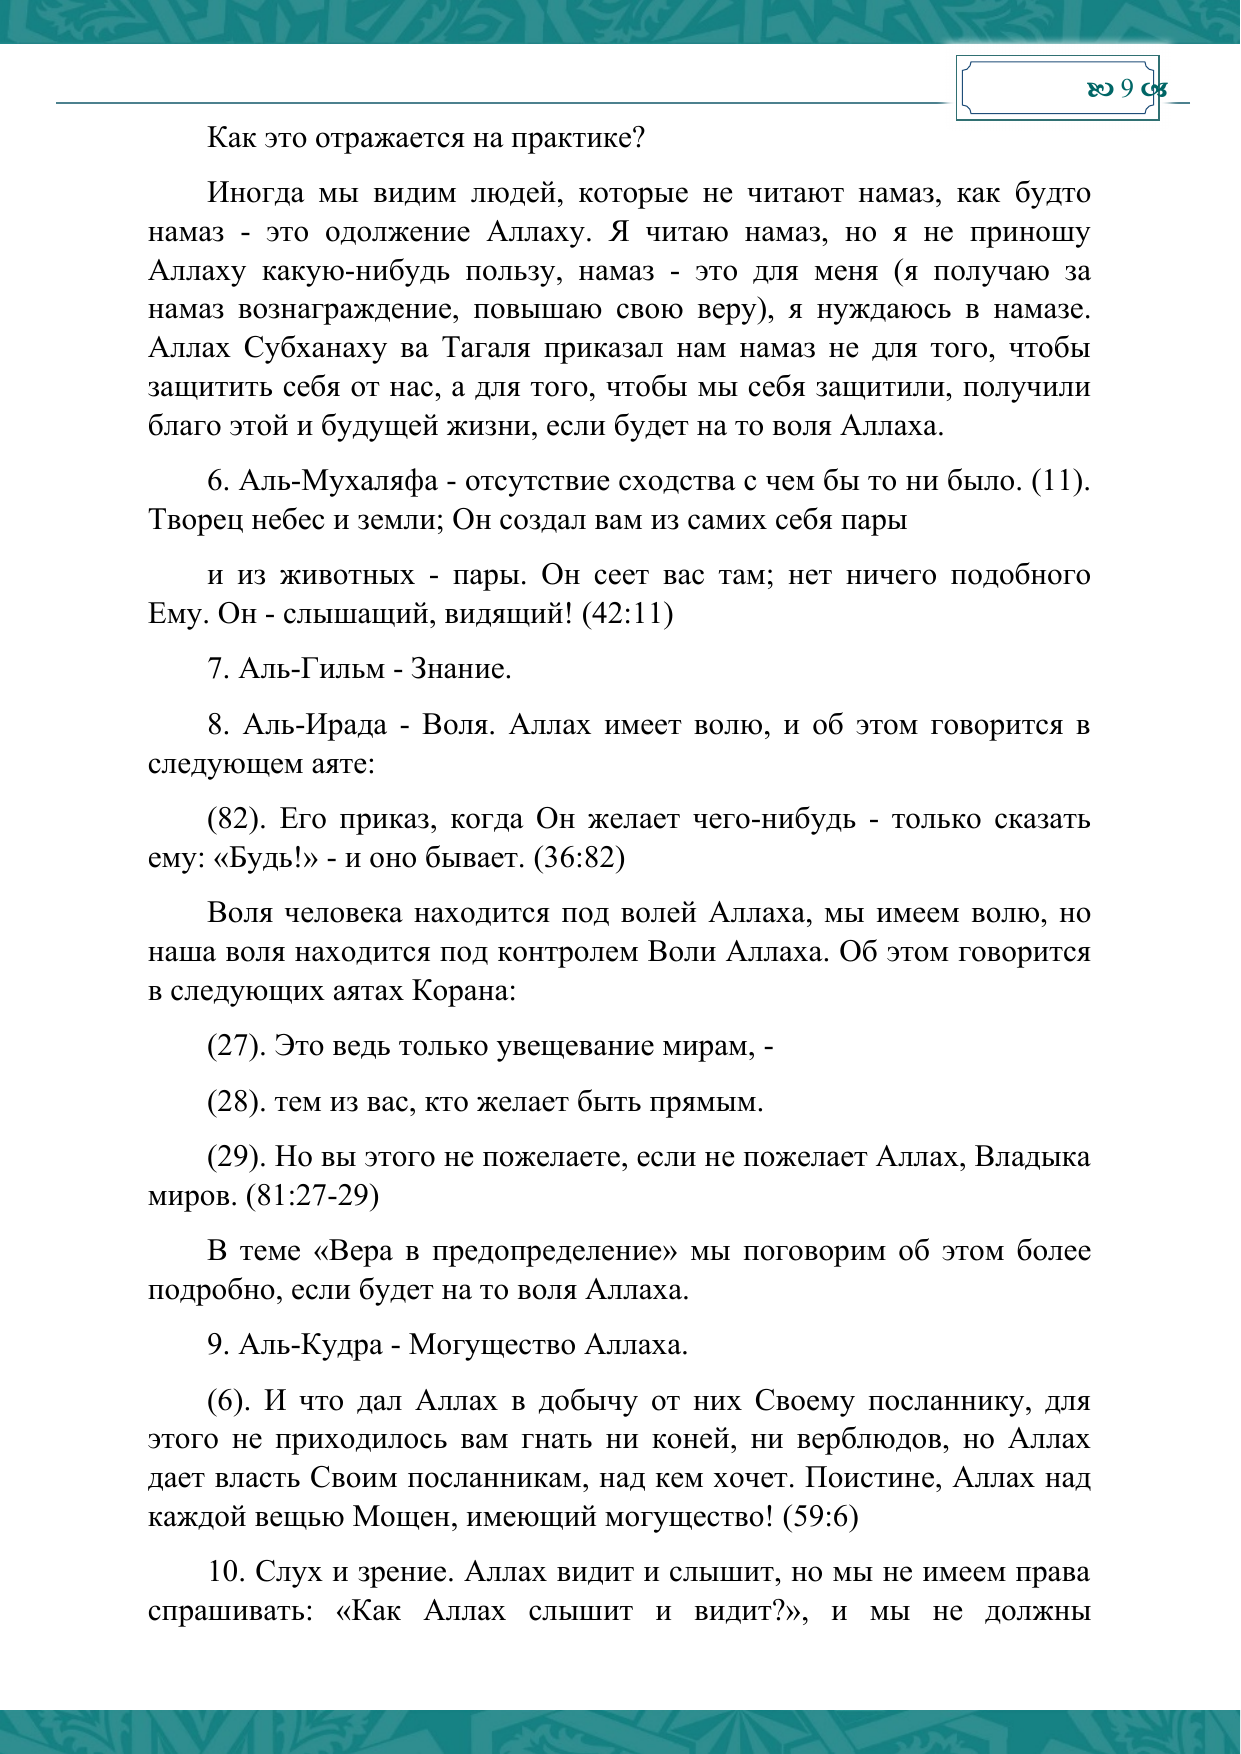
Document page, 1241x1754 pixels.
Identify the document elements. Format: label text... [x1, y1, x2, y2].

text В теме «Вера в предопределение» мы поговорим об этом более подробно, если будет на то воля Аллаха. [148, 1231, 1092, 1306]
text (27). Это ведь только увещевание мирам, - [148, 1026, 1092, 1062]
text 6. Аль-Мухаляфа - отсутствие сходства с чем бы то ни было. (11). Творец небес и земли; Он создал вам из самих себя пары [148, 461, 1092, 536]
text (29). Но вы этого не пожелаете, если не пожелает Аллах, Владыка миров. (81:27-29) [148, 1137, 1092, 1212]
text Как это отражается на практике? [148, 118, 1092, 154]
text (6). И что дал Аллах в добычу от них Своему посланнику, для этого не приходилось вам гнать ни коней, ни верблюдов, но Аллах дает власть Своим посланникам, над кем хочет. Поистине, Аллах над каждой вещью Мощен, имеющий могущество! (59:6) [148, 1381, 1092, 1533]
text 9. Аль-Кудра - Могущество Аллаха. [148, 1326, 1092, 1362]
text 7. Аль-Гильм - Знание. [148, 650, 1092, 686]
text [148, 1553, 1092, 1627]
text (28). тем из вас, кто желает быть прямым. [148, 1082, 1092, 1118]
text Воля человека находится под волей Аллаха, мы имеем волю, но наша воля находится под контролем Воли Аллаха. Об этом говорится в следующих аятах Корана: [148, 893, 1092, 1007]
picture [0, 0, 1240, 44]
text 8. Аль-Ирада - Воля. Аллах имеет волю, и об этом говорится в следующем аяте: [148, 705, 1092, 780]
text и из животных - пары. Он сеет вас там; нет ничего подобного Ему. Он - слышащий, видящий! (42:11) [148, 556, 1092, 630]
text Иногда мы видим людей, которые не читают намаз, как будто намаз - это одолжение Аллаху. Я читаю намаз, но я не приношу Аллаху какую-нибудь пользу, намаз - это для меня (я получаю за намаз вознаграждение, повышаю свою веру), я нуждаюсь в намазе. Аллах Субханаху ва Тагаля приказал нам намаз не для того, чтобы защитить себя от нас, а для того, чтобы мы себя защитили, получили благо этой и будущей жизни, если будет на то воля Аллаха. [148, 173, 1092, 442]
text (82). Его приказ, когда Он желает чего-нибудь - только сказать ему: «Будь!» - и оно бывает. (36:82) [148, 799, 1092, 874]
picture [0, 1710, 1241, 1754]
